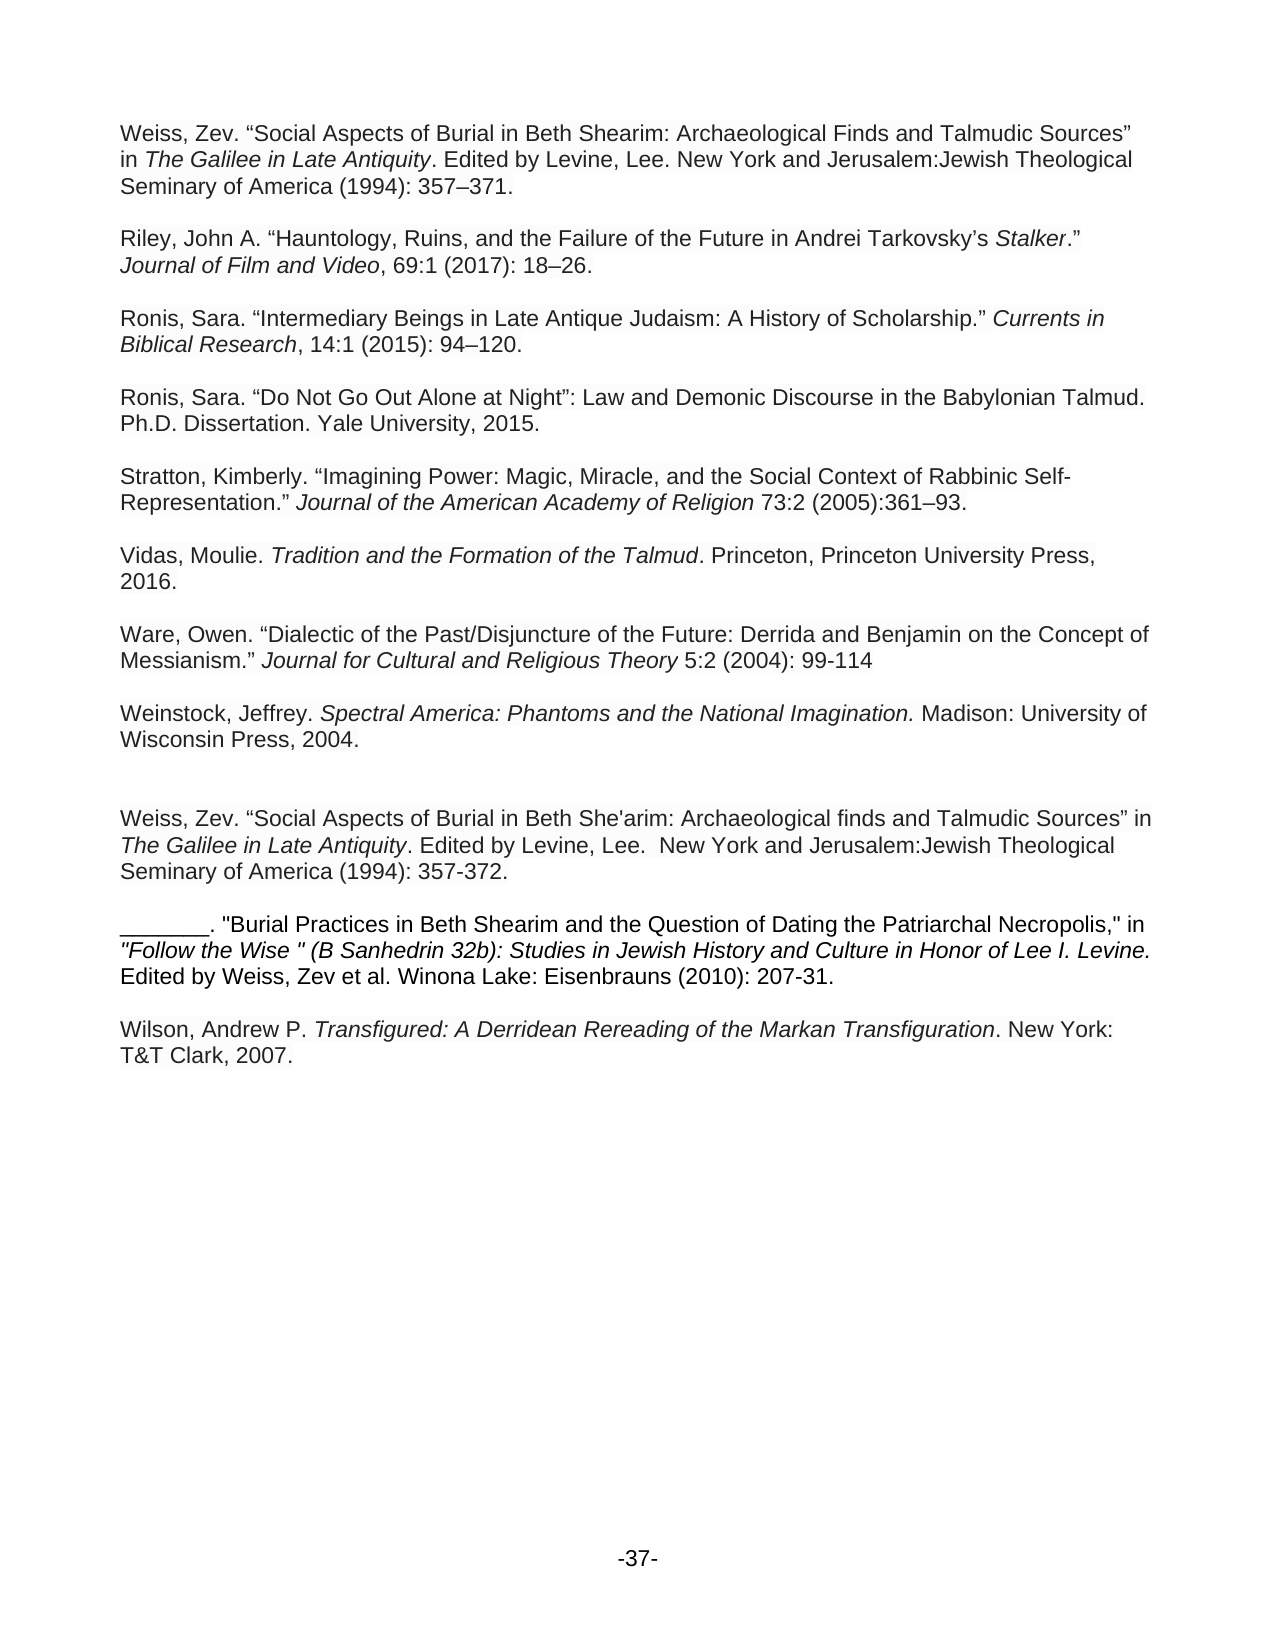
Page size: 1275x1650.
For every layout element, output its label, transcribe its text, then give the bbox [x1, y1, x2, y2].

text _______. "Burial Practices in Beth Shearim and the Question of Dating the Patriarchal Necropolis," in "Follow the Wise " (B Sanhedrin 32b): Studies in Jewish History and Culture in Honor of Lee I. Levine. Edited by Weiss, Zev et al. Winona Lake: Eisenbrauns (2010): 207-31. [120, 911, 1155, 990]
text Ware, Owen. “Dialectic of the Past/Disjuncture of the Future: Derrida and Benjamin on the Concept of Messianism.” Journal for Cultural and Religious Theory 5:2 (2004): 99-114 [873, 621, 1155, 673]
text Weiss, Zev. “Social Aspects of Burial in Beth Shearim: Archaeological Finds and Talmudic Sources” in The Galilee in Late Antiquity. Edited by Levine, Lee. New York and Jerusalem:Jewish Theological Seminary of America (1994): 357–371. [514, 120, 1155, 199]
text Wilson, Andrew P. Transfigured: A Derridean Rereading of the Markan Transfiguration. New York: T&T Clark, 2007. [120, 1016, 1155, 1069]
text Weiss, Zev. “Social Aspects of Burial in Beth She'arim: Archaeological finds and Talmudic Sources” in The Galilee in Late Antiquity. Edited by Levine, Lee. New York and Jerusalem:Jewish Theological Seminary of America (1994): 357-372. [508, 805, 1155, 884]
text Ronis, Sara. “Do Not Go Out Alone at Night”: Law and Demonic Discourse in the Babylonian Talmud. Ph.D. Dissertation. Yale University, 2015. [120, 383, 1155, 436]
text Weinstock, Jeffrey. Spectral America: Phantoms and the National Imagination. Madison: University of Wisconsin Press, 2004. [359, 700, 1155, 752]
text Riley, John A. “Hauntology, Ruins, and the Failure of the Future in Andrei Tarkovsky’s Stalker.” Journal of Film and Video, 69:1 (2017): 18–26. [593, 225, 1155, 278]
text Ronis, Sara. “Intermediary Beings in Late Antique Judaism: A History of Scholarship.” Currents in Biblical Research, 14:1 (2015): 94–120. [120, 304, 1155, 357]
text Vidas, Moulie. Tradition and the Formation of the Talmud. Princeton, Princeton University Press, 2016. [177, 542, 1155, 594]
